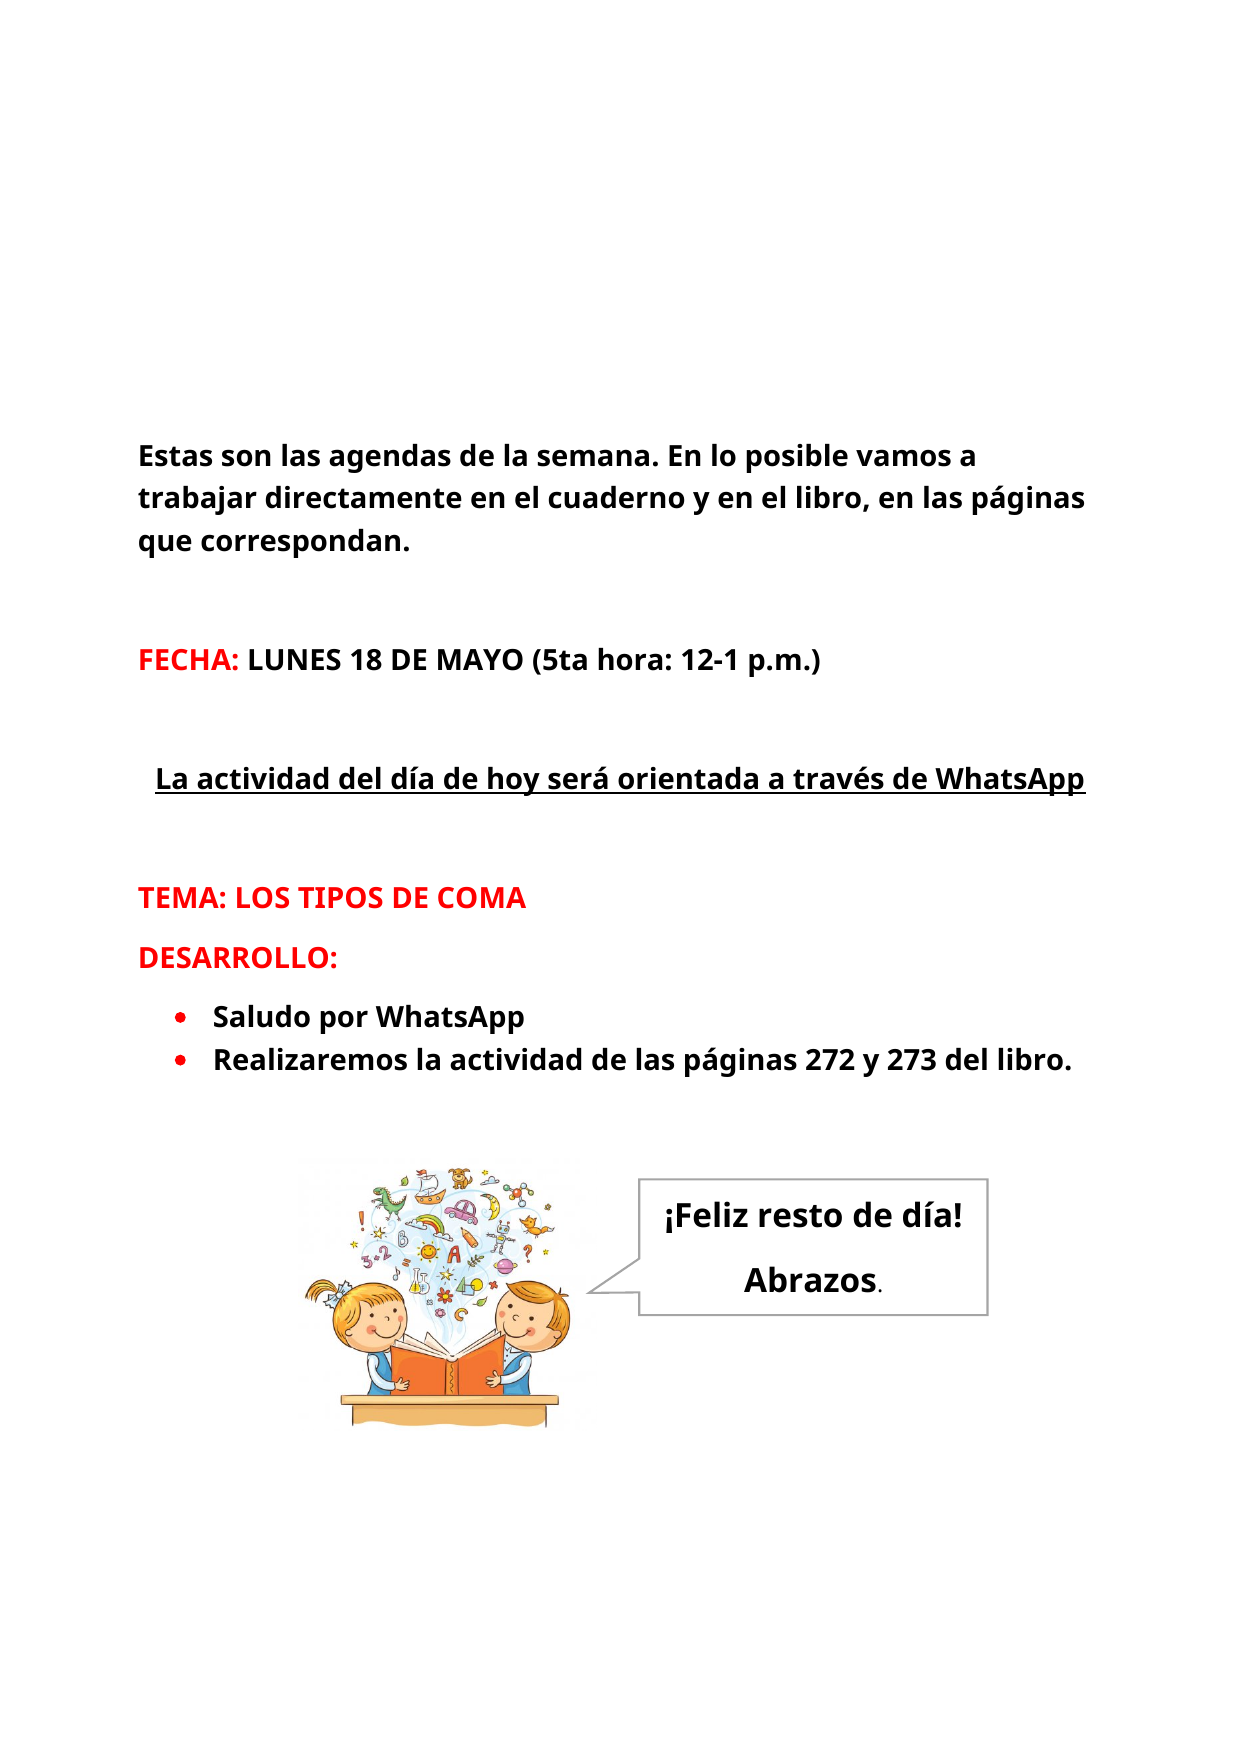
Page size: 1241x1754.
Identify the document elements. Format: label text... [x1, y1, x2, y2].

list Realizaremos la actividad de las páginas 272 y 273 del libro. [175, 1039, 1103, 1079]
text DESARROLLO: [138, 937, 1103, 977]
text La actividad del día de hoy será orientada a través de WhatsApp [138, 758, 1103, 798]
list Saludo por WhatsApp [175, 996, 1103, 1036]
text FECHA: LUNES 18 DE MAYO (5ta hora: 12-1 p.m.) [138, 639, 1103, 679]
text Estas son las agendas de la semana. En lo posible vamos a trabajar directamente en el cuaderno y en el libro, en las páginas que correspondan. [138, 435, 1103, 560]
text TEMA: LOS TIPOS DE COMA [138, 877, 1103, 917]
picture [298, 1158, 597, 1431]
